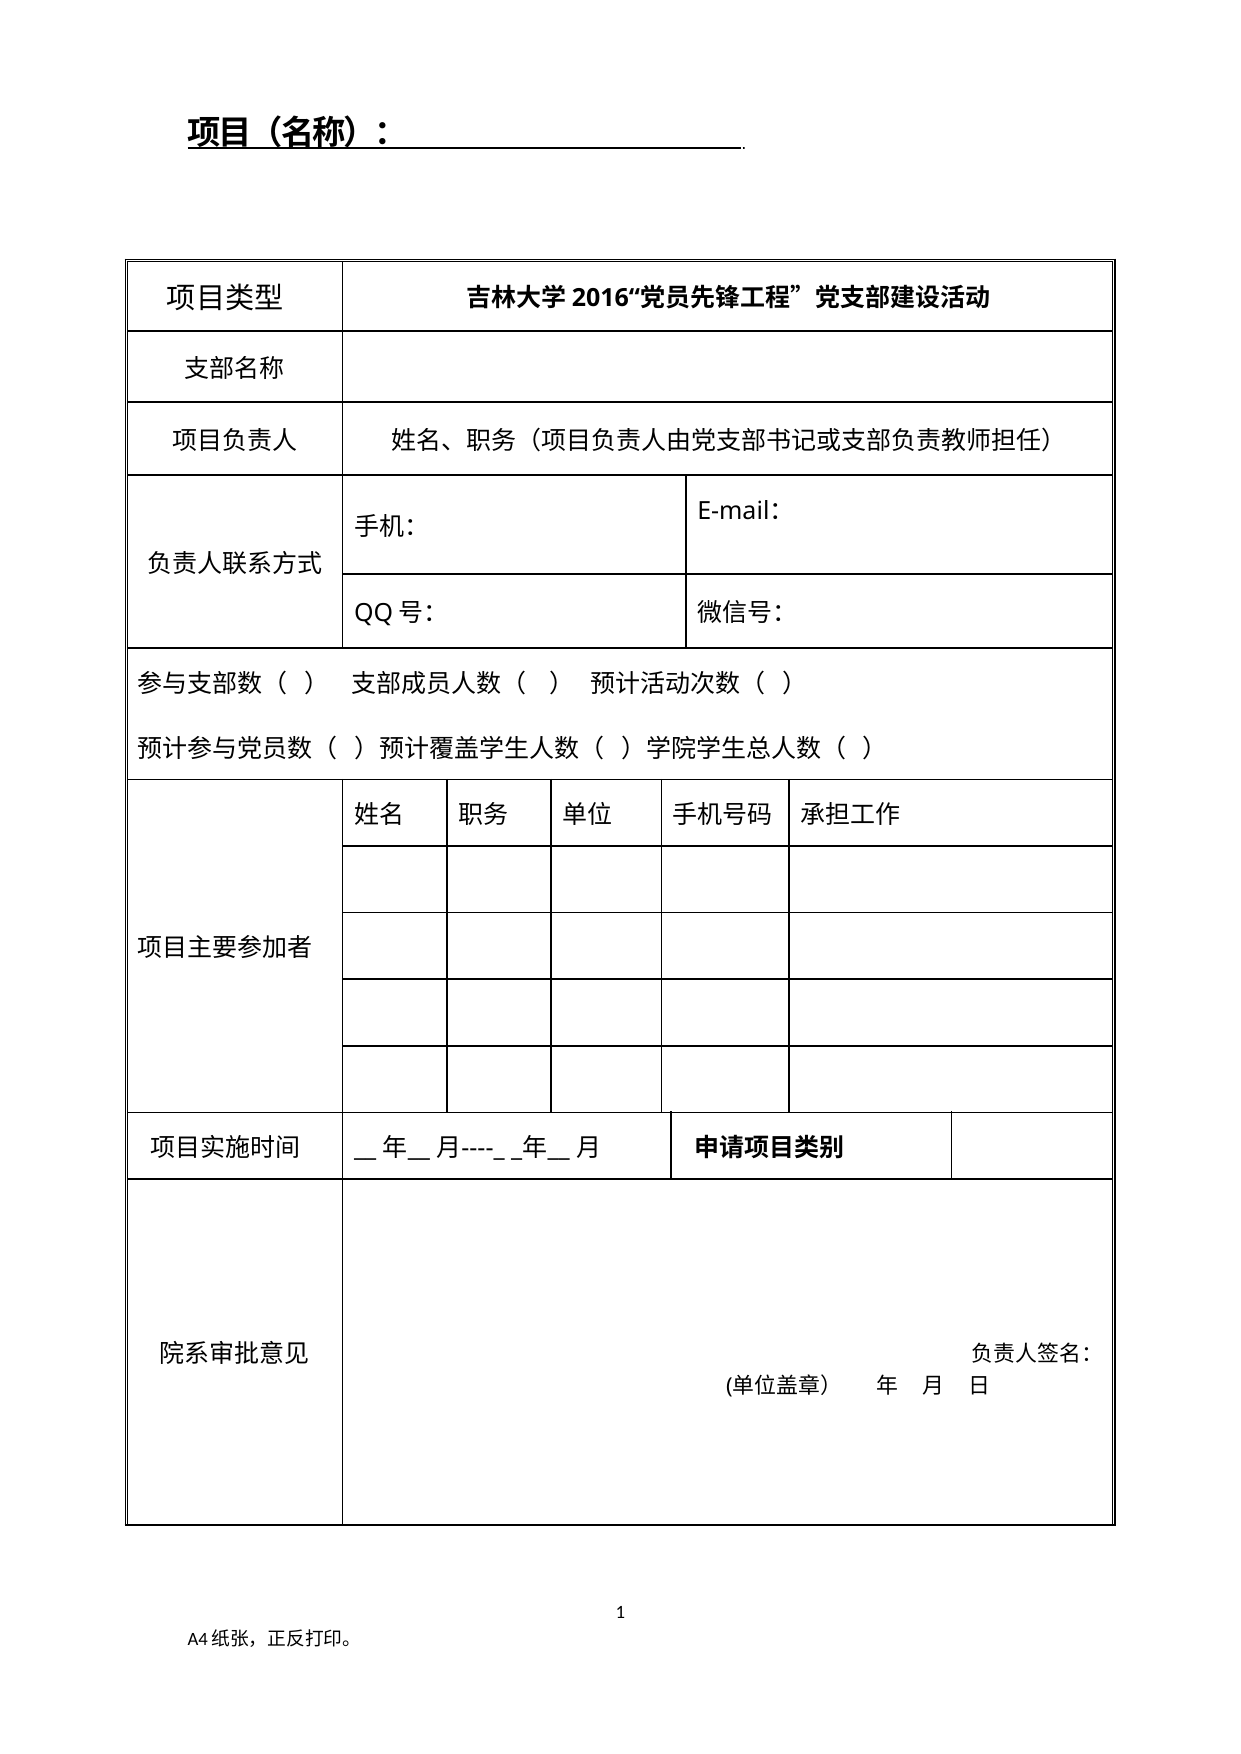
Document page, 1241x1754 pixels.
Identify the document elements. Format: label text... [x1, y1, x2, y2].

table_cell 项目主要参加者 [128, 780, 342, 1111]
table_cell 参与支部数（ ） 支部成员人数（ ） 预计活动次数（ ） 预计参与党员数（ ）预计覆盖学生人数（ ）学院学生总人数（ ） [128, 649, 1112, 779]
table_cell [790, 913, 1112, 978]
table_cell [662, 913, 788, 978]
table_cell [790, 980, 1112, 1045]
table_cell 负责人签名： (单位盖章） 年 月 日 [343, 1180, 1112, 1524]
table_cell [952, 1113, 1112, 1178]
table_cell [448, 1047, 550, 1111]
table_cell [343, 980, 446, 1045]
table_cell 微信号： [687, 575, 1112, 647]
table_cell [343, 913, 446, 978]
table_cell 承担工作 [790, 780, 1112, 845]
table_cell __ 年__ 月----_ _年__ 月 [343, 1113, 670, 1178]
table_cell [662, 1047, 788, 1111]
table_cell 负责人联系方式 [128, 476, 342, 647]
table_cell 院系审批意见 [128, 1180, 342, 1524]
text 项目（名称）： [187, 97, 1053, 162]
table_cell [343, 847, 446, 912]
table_cell 单位 [552, 780, 661, 845]
table_cell 姓名、职务（项目负责人由党支部书记或支部负责教师担任） [343, 403, 1112, 474]
table_cell 项目实施时间 [128, 1113, 342, 1178]
table_cell [552, 913, 661, 978]
table_cell E-mail： [687, 476, 1112, 573]
table_cell 申请项目类别 [672, 1113, 951, 1178]
table_cell 支部名称 [128, 332, 342, 401]
table_cell 项目负责人 [128, 403, 342, 474]
table_cell [552, 1047, 661, 1111]
table_cell QQ号： [343, 575, 685, 647]
table_cell [343, 332, 1112, 401]
table_cell 姓名 [343, 780, 446, 845]
table_header 吉林大学2016“党员先锋工程”党支部建设活动 [343, 262, 1112, 330]
table_cell [448, 913, 550, 978]
table_cell 职务 [448, 780, 550, 845]
table_cell [790, 1047, 1112, 1111]
table_cell [448, 847, 550, 912]
table_cell [662, 980, 788, 1045]
table_cell [552, 847, 661, 912]
table_cell 手机号码 [662, 780, 788, 845]
table_cell [552, 980, 661, 1045]
table_cell 手机： [343, 476, 685, 573]
table_cell [790, 847, 1112, 912]
table_cell [343, 1047, 446, 1111]
table_header 项目类型 [128, 262, 342, 330]
table_cell [448, 980, 550, 1045]
table_cell [662, 847, 788, 912]
